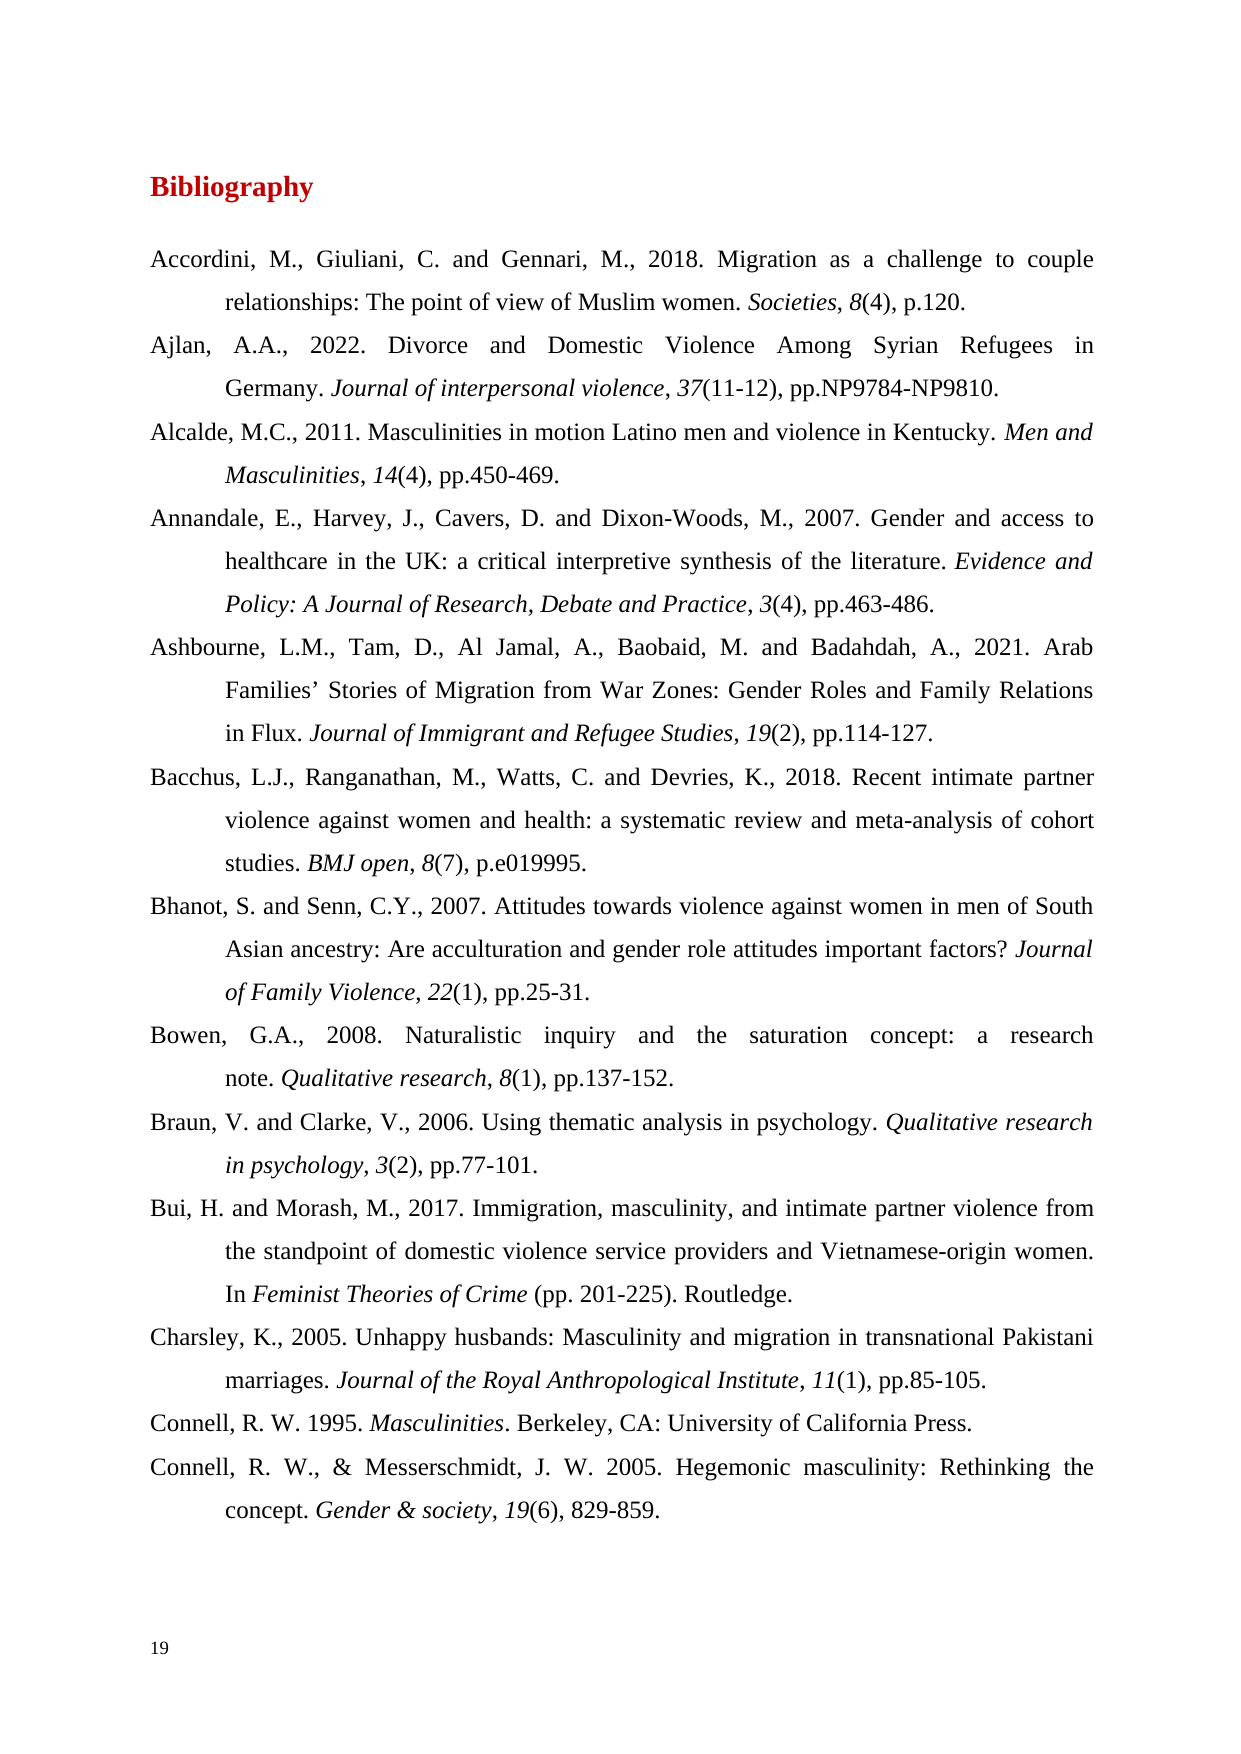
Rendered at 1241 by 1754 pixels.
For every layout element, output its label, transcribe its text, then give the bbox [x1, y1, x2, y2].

text Connell, R. W. 1995. Masculinities. Berkeley, CA: University of California Press. [150, 1408, 1095, 1437]
text Charsley, K., 2005. Unhappy husbands: Masculinity and migration in transnational Pakistani marriages. Journal of the Royal Anthropological Institute, 11(1), pp.85-105. [150, 1322, 1095, 1394]
text Bui, H. and Morash, M., 2017. Immigration, masculinity, and intimate partner violence from the standpoint of domestic violence service providers and Vietnamese-origin women. In Feminist Theories of Crime (pp. 201-225). Routledge. [150, 1193, 1095, 1308]
text Braun, V. and Clarke, V., 2006. Using thematic analysis in psychology. Qualitative research in psychology, 3(2), pp.77-101. [150, 1107, 1095, 1178]
text Connell, R. W., & Messerschmidt, J. W. 2005. Hegemonic masculinity: Rethinking the concept. Gender & society, 19(6), 829-859. [150, 1452, 1095, 1523]
text Bacchus, L.J., Ranganathan, M., Watts, C. and Devries, K., 2018. Recent intimate partner violence against women and health: a systematic review and meta-analysis of cohort studies. BMJ open, 8(7), p.e019995. [150, 762, 1095, 877]
text Bhanot, S. and Senn, C.Y., 2007. Attitudes towards violence against women in men of South Asian ancestry: Are acculturation and gender role attitudes important factors? Journal of Family Violence, 22(1), pp.25-31. [150, 891, 1095, 1006]
text Bowen, G.A., 2008. Naturalistic inquiry and the saturation concept: a research note. Qualitative research, 8(1), pp.137-152. [150, 1020, 1095, 1092]
text Alcalde, M.C., 2011. Masculinities in motion Latino men and violence in Kentucky. Men and Masculinities, 14(4), pp.450-469. [150, 417, 1095, 488]
text Ashbourne, L.M., Tam, D., Al Jamal, A., Baobaid, M. and Badahdah, A., 2021. Arab Families’ Stories of Migration from War Zones: Gender Roles and Family Relations in Flux. Journal of Immigrant and Refugee Studies, 19(2), pp.114-127. [150, 632, 1095, 747]
text Ajlan, A.A., 2022. Divorce and Domestic Violence Among Syrian Refugees in Germany. Journal of interpersonal violence, 37(11-12), pp.NP9784-NP9810. [150, 330, 1095, 402]
text Accordini, M., Giuliani, C. and Gennari, M., 2018. Migration as a challenge to couple relationships: The point of view of Muslim women. Societies, 8(4), p.120. [150, 273, 1095, 316]
text Annandale, E., Harvey, J., Cavers, D. and Dixon-Woods, M., 2007. Gender and access to healthcare in the UK: a critical interpretive synthesis of the literature. Evidence and Policy: A Journal of Research, Debate and Practice, 3(4), pp.463-486. [150, 532, 1095, 618]
subtitle Bibliography [150, 169, 1090, 202]
